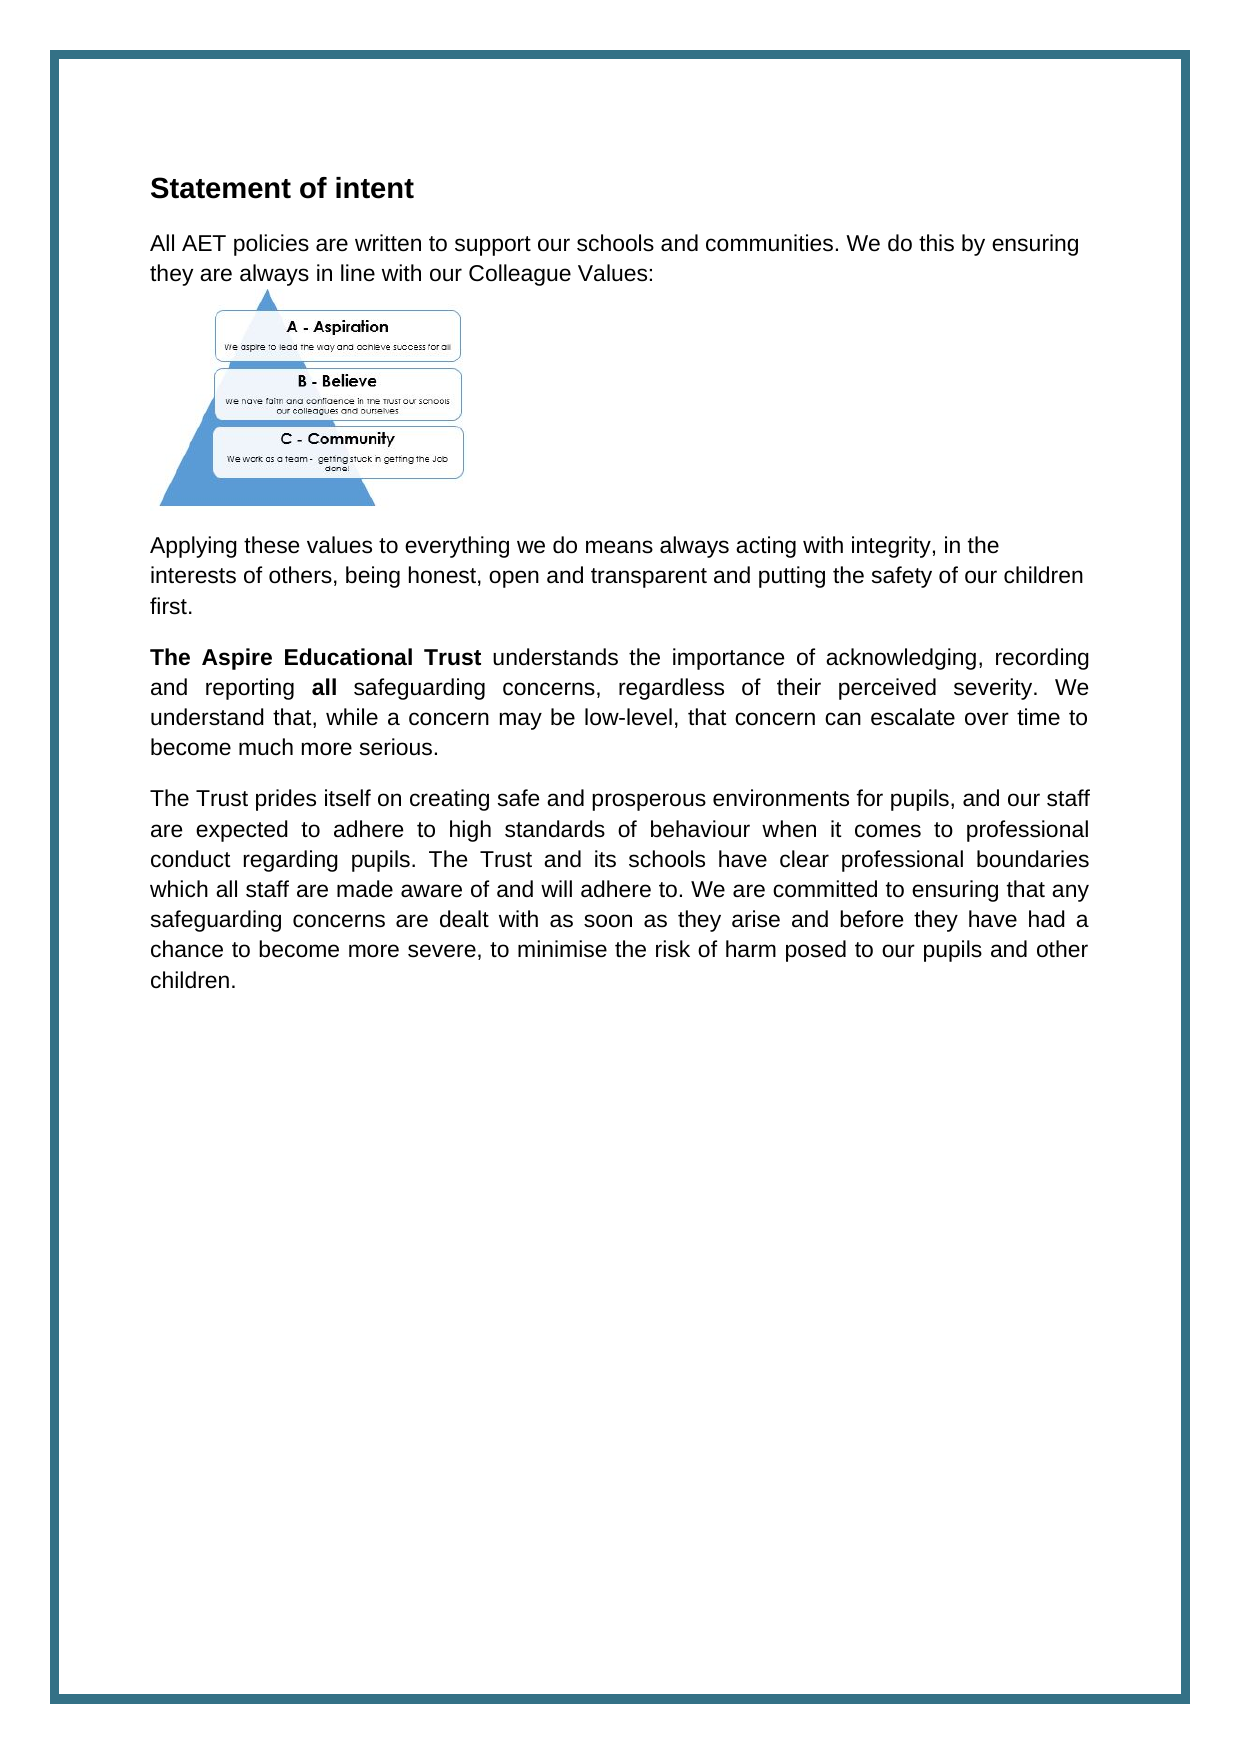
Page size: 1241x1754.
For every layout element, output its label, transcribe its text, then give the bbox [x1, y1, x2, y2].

list Applying these values to everything we do means always acting with integrity, in the interests of others, being honest, open and transparent and putting the safety of our children first. [150, 532, 1090, 619]
list All AET policies are written to support our schools and communities. We do this by ensuring they are always in line with our Colleague Values: [150, 230, 1090, 287]
text Statement of intent [150, 171, 1090, 204]
text The Trust prides itself on creating safe and prosperous environments for pupils, and our staff are expected to adhere to high standards of behaviour when it comes to professional conduct regarding pupils. The Trust and its schools have clear professional boundaries which all staff are made aware of and will adhere to. We are committed to ensuring that any safeguarding concerns are dealt with as soon as they arise and before they have had a chance to become more severe, to minimise the risk of harm posed to our pupils and other children. [150, 785, 1090, 993]
text The Aspire Educational Trust understands the importance of acknowledging, recording and reporting all safeguarding concerns, regardless of their perceived severity. We understand that, while a concern may be low-level, that concern can escalate over time to become much more serious. [150, 644, 1090, 761]
picture [150, 289, 468, 511]
